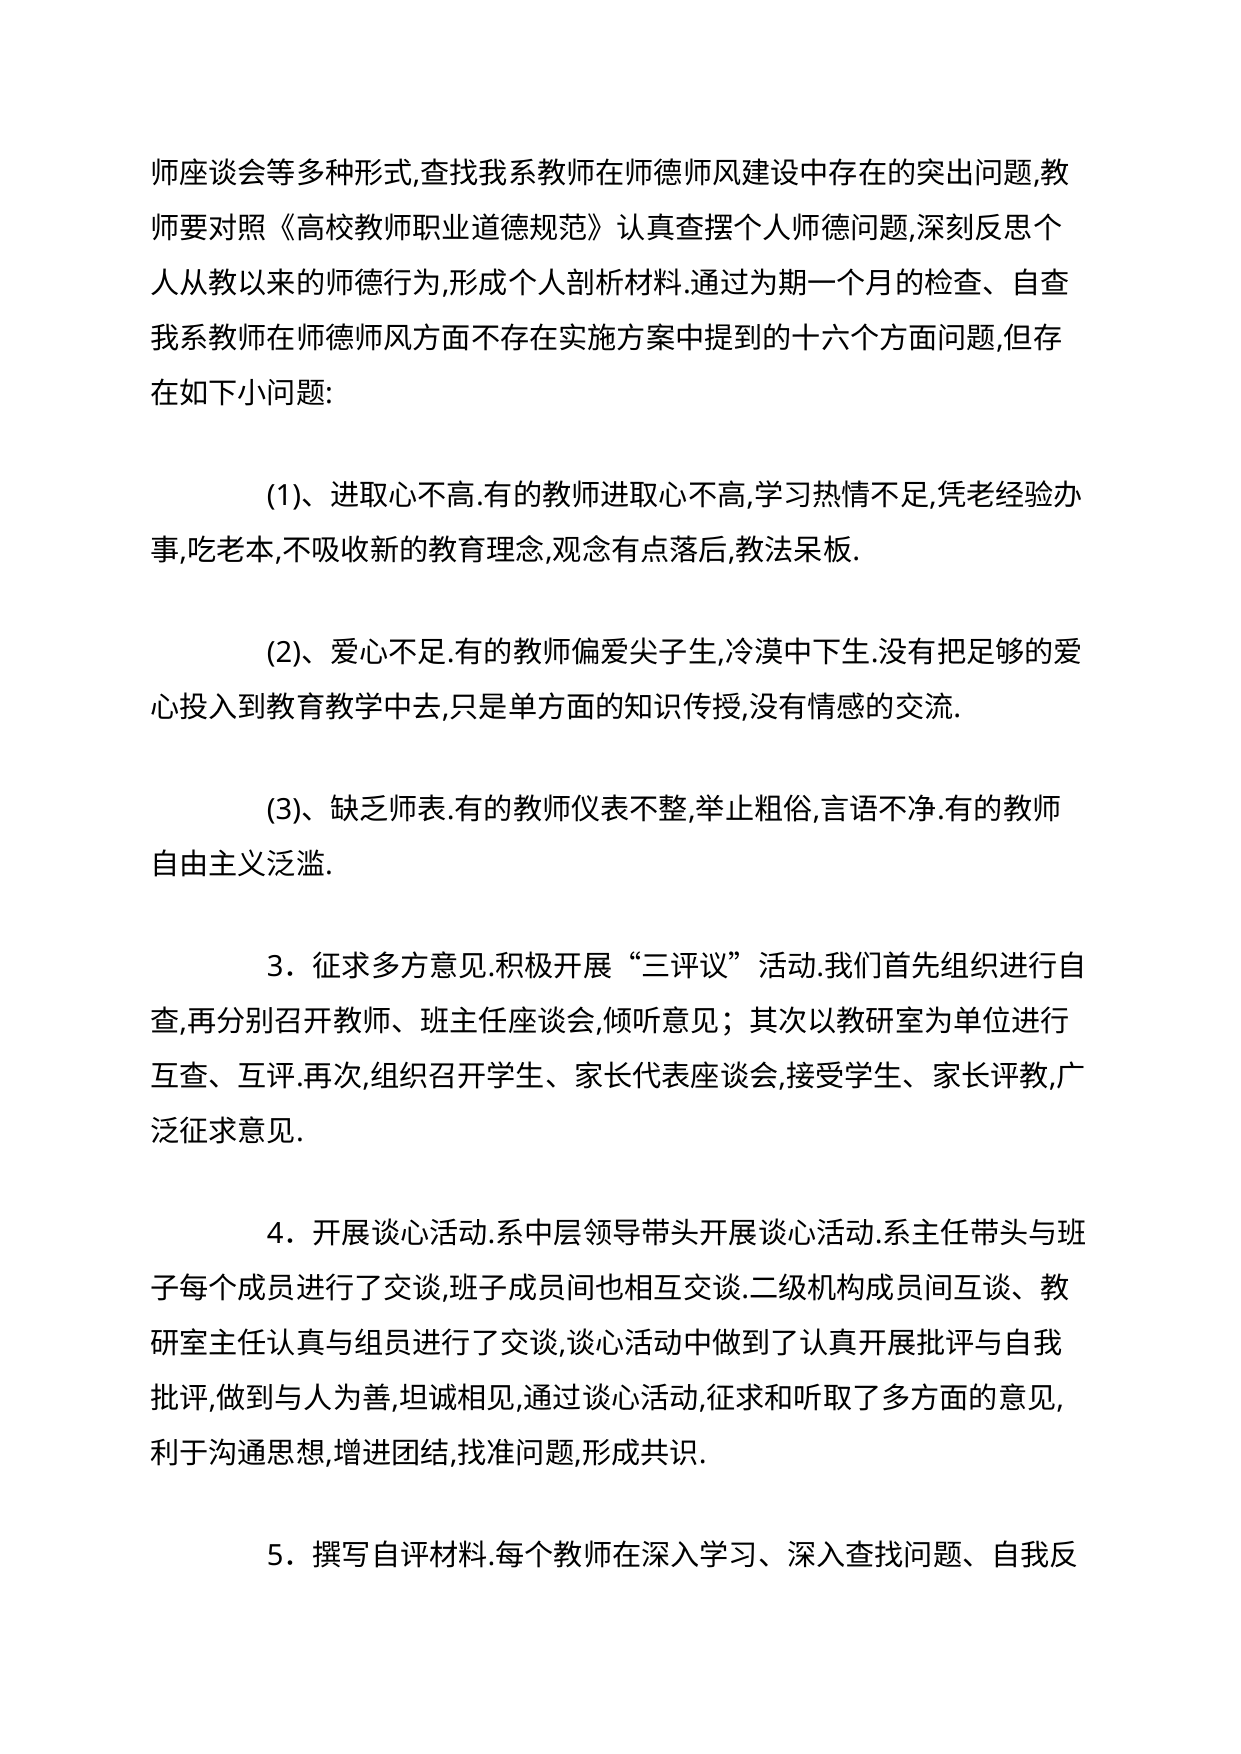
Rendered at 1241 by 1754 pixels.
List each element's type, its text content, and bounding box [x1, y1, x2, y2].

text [150, 1532, 1090, 1574]
text 4．开展谈心活动.系中层领导带头开展谈心活动.系主任带头与班子每个成员进行了交谈,班子成员间也相互交谈.二级机构成员间互谈、教研室主任认真与组员进行了交谈,谈心活动中做到了认真开展批评与自我批评,做到与人为善,坦诚相见,通过谈心活动,征求和听取了多方面的意见,利于沟通思想,增进团结,找准问题,形成共识. [150, 1210, 1090, 1472]
text (3)、缺乏师表.有的教师仪表不整,举止粗俗,言语不净.有的教师自由主义泛滥. [150, 786, 1090, 883]
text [150, 150, 1090, 412]
text (2)、爱心不足.有的教师偏爱尖子生,冷漠中下生.没有把足够的爱心投入到教育教学中去,只是单方面的知识传授,没有情感的交流. [150, 629, 1090, 726]
text 3．征求多方意见.积极开展“三评议”活动.我们首先组织进行自查,再分别召开教师、班主任座谈会,倾听意见；其次以教研室为单位进行互查、互评.再次,组织召开学生、家长代表座谈会,接受学生、家长评教,广泛征求意见. [150, 943, 1090, 1150]
text (1)、进取心不高.有的教师进取心不高,学习热情不足,凭老经验办事,吃老本,不吸收新的教育理念,观念有点落后,教法呆板. [150, 472, 1090, 569]
